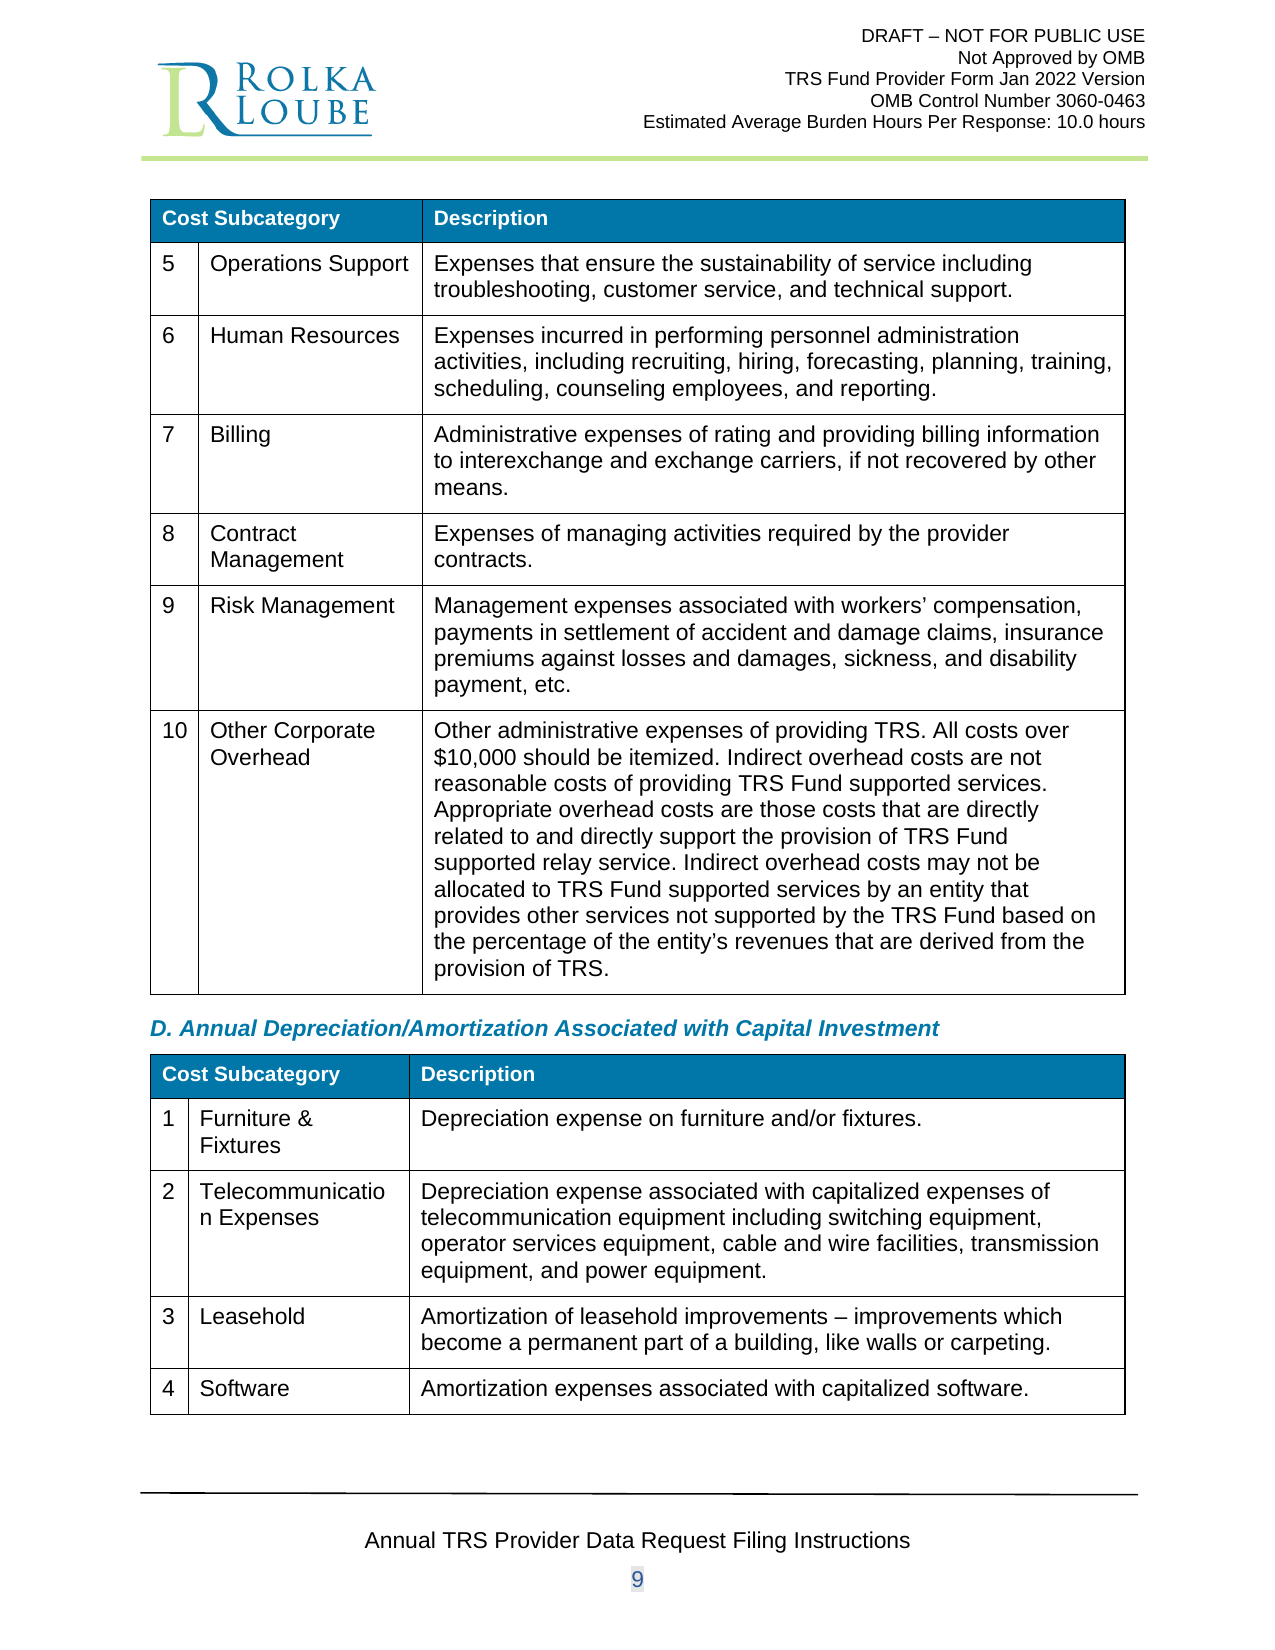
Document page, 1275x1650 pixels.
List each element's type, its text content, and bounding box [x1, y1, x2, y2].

table_cell Expenses incurred in performing personnel administration activities, including recruiting, hiring, forecasting, planning, training, scheduling, counseling employees, and reporting. [423, 316, 1124, 413]
table_cell 3 [151, 1297, 188, 1368]
table_cell Risk Management [199, 586, 422, 710]
table_cell 1 [151, 1099, 188, 1170]
table_cell Depreciation expense on furniture and/or fixtures. [410, 1099, 1124, 1170]
table_cell Leasehold [189, 1297, 409, 1368]
table_cell Software [189, 1369, 409, 1414]
table_cell 2 [151, 1171, 188, 1296]
table_cell Management expenses associated with workers’ compensation, payments in settlement of accident and damage claims, insurance premiums against losses and damages, sickness, and disability payment, etc. [423, 586, 1124, 710]
table_cell Amortization expenses associated with capitalized software. [410, 1369, 1124, 1414]
table_cell Operations Support [199, 243, 422, 315]
table_header Cost Subcategory [151, 200, 422, 242]
picture [150, 51, 379, 147]
table_header Description [410, 1055, 1124, 1098]
subtitle D. Annual Depreciation/Amortization Associated with Capital Investment [150, 1015, 1125, 1042]
table_cell Billing [199, 415, 422, 512]
table_cell Telecommunication Expenses [189, 1171, 409, 1296]
table_header Cost Subcategory [151, 1055, 409, 1098]
table_cell Depreciation expense associated with capitalized expenses of telecommunication equipment including switching equipment, operator services equipment, cable and wire facilities, transmission equipment, and power equipment. [410, 1171, 1124, 1296]
table_cell 8 [151, 514, 198, 585]
table_cell Expenses that ensure the sustainability of service including troubleshooting, customer service, and technical support. [423, 243, 1124, 315]
table_cell Human Resources [199, 316, 422, 413]
table_cell 10 [151, 711, 198, 993]
table_cell Contract Management [199, 514, 422, 585]
table_cell Other Corporate Overhead [199, 711, 422, 993]
table_cell Furniture & Fixtures [189, 1099, 409, 1170]
table_cell 5 [151, 243, 198, 315]
table_cell Amortization of leasehold improvements – improvements which become a permanent part of a building, like walls or carpeting. [410, 1297, 1124, 1368]
table_cell 6 [151, 316, 198, 413]
table_cell Expenses of managing activities required by the provider contracts. [423, 514, 1124, 585]
table_header Description [423, 200, 1124, 242]
table_cell Other administrative expenses of providing TRS. All costs over $10,000 should be itemized. Indirect overhead costs are not reasonable costs of providing TRS Fund supported services. Appropriate overhead costs are those costs that are directly related to and directly support the provision of TRS Fund supported relay service. Indirect overhead costs may not be allocated to TRS Fund supported services by an entity that provides other services not supported by the TRS Fund based on the percentage of the entity’s revenues that are derived from the provision of TRS. [423, 711, 1124, 993]
table_cell Administrative expenses of rating and providing billing information to interexchange and exchange carriers, if not recovered by other means. [423, 415, 1124, 512]
table_cell 9 [151, 586, 198, 710]
table_cell 7 [151, 415, 198, 512]
table_cell 4 [151, 1369, 188, 1414]
